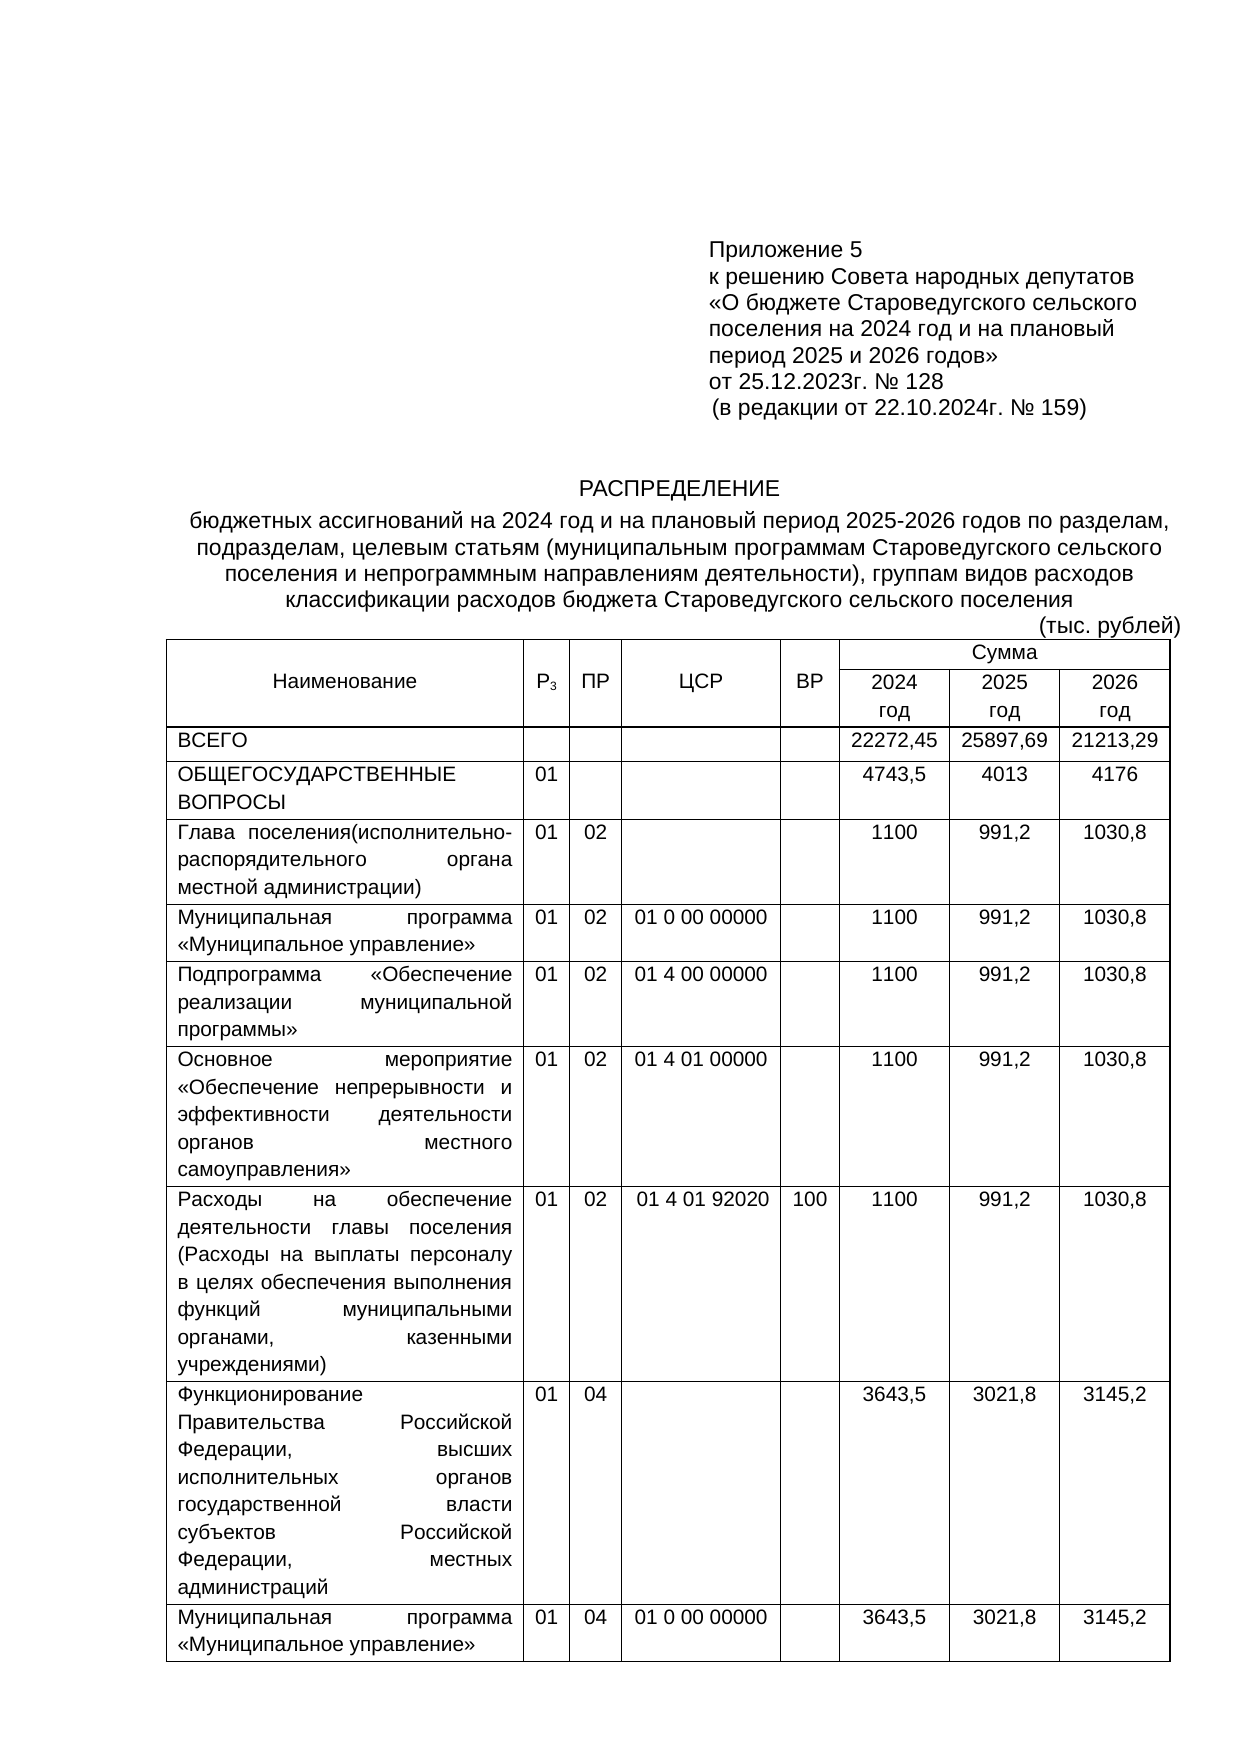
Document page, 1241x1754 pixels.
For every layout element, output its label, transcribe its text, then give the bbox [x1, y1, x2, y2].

table_cell 01 [524, 1605, 569, 1661]
table_cell 01 [524, 820, 569, 904]
table_cell Основное мероприятие «Обеспечение непрерывности и эффективности деятельности органов местного самоуправления» [167, 1047, 523, 1186]
table_cell [781, 762, 839, 819]
text бюджетных ассигнований на 2024 год и на плановый период 2025-2026 годов по разделам, подразделам, целевым статьям (муниципальным программам Староведугского сельского поселения и непрограммным направлениям деятельности), группам видов расходов классификации расходов бюджета Староведугского сельского поселения [177, 507, 1181, 612]
table_cell [781, 1605, 839, 1661]
table_cell 1030,8 [1060, 1187, 1169, 1381]
table_header ВР [781, 640, 839, 726]
table_cell 3021,8 [950, 1605, 1059, 1661]
table_cell 01 [524, 905, 569, 961]
table_cell 3643,5 [840, 1382, 949, 1604]
table_cell ВСЕГО [167, 728, 523, 761]
table_cell 02 [570, 820, 621, 904]
table_cell 02 [570, 905, 621, 961]
text от 25.12.2023г. № 128 [709, 368, 1181, 394]
table_cell [622, 762, 780, 819]
table_header ЦСР [622, 640, 780, 726]
table_cell 01 4 01 92020 [622, 1187, 780, 1381]
table_cell 02 [570, 962, 621, 1046]
table_cell 1100 [840, 1187, 949, 1381]
table_cell [781, 728, 839, 761]
table_cell [781, 820, 839, 904]
text «О бюджете Староведугского сельского [709, 289, 1181, 315]
table_cell Подпрограмма «Обеспечение реализации муниципальной программы» [167, 962, 523, 1046]
table_header Сумма [840, 640, 1169, 669]
table_cell 4013 [950, 762, 1059, 819]
table_cell 2026 год [1060, 670, 1169, 726]
table_cell 01 0 00 00000 [622, 905, 780, 961]
table_header Наименование [167, 640, 523, 726]
table_cell 4743,5 [840, 762, 949, 819]
text РАСПРЕДЕЛЕНИЕ [177, 474, 1181, 501]
table_cell 22272,45 [840, 728, 949, 761]
table_cell 1030,8 [1060, 820, 1169, 904]
table_cell Функционирование Правительства Российской Федерации, высших исполнительных органов государственной власти субъектов Российской Федерации, местных администраций [167, 1382, 523, 1604]
text (тыс. рублей) [177, 612, 1181, 639]
table_cell ОБЩЕГОСУДАРСТВЕННЫЕ ВОПРОСЫ [167, 762, 523, 819]
table_cell 3145,2 [1060, 1605, 1169, 1661]
table_cell [781, 905, 839, 961]
table_cell [781, 1047, 839, 1186]
table_cell 991,2 [950, 1047, 1059, 1186]
table_cell 3145,2 [1060, 1382, 1169, 1604]
table_cell 01 [524, 1382, 569, 1604]
table_cell [622, 1382, 780, 1604]
table_cell Муниципальная программа «Муниципальное управление» [167, 905, 523, 961]
table_cell 991,2 [950, 905, 1059, 961]
table_cell [622, 820, 780, 904]
table_cell 1100 [840, 905, 949, 961]
text (в редакции от 22.10.2024г. № 159) [177, 394, 1181, 421]
table_cell 1030,8 [1060, 962, 1169, 1046]
table_cell 01 [524, 962, 569, 1046]
table_cell 01 [524, 762, 569, 819]
table_cell 4176 [1060, 762, 1169, 819]
table_cell [570, 762, 621, 819]
table_cell Муниципальная программа «Муниципальное управление» [167, 1605, 523, 1661]
table_cell 100 [781, 1187, 839, 1381]
table_cell [781, 962, 839, 1046]
text период 2025 и 2026 годов» [709, 342, 1181, 368]
text Приложение 5 [709, 236, 1181, 263]
text к решению Совета народных депутатов [709, 263, 1181, 289]
table_cell 1100 [840, 820, 949, 904]
table_cell 04 [570, 1605, 621, 1661]
table_cell 01 [524, 1187, 569, 1381]
table_cell 02 [570, 1047, 621, 1186]
table_cell Глава поселения(исполнительно-распорядительного органа местной администрации) [167, 820, 523, 904]
table_cell 991,2 [950, 962, 1059, 1046]
table_cell 01 4 00 00000 [622, 962, 780, 1046]
table_cell 1030,8 [1060, 905, 1169, 961]
table_cell [524, 728, 569, 761]
table_cell 04 [570, 1382, 621, 1604]
table_cell Расходы на обеспечение деятельности главы поселения (Расходы на выплаты персоналу в целях обеспечения выполнения функций муниципальными органами, казенными учреждениями) [167, 1187, 523, 1381]
table_cell 01 4 01 00000 [622, 1047, 780, 1186]
table_cell 2024 год [840, 670, 949, 726]
table_cell 01 0 00 00000 [622, 1605, 780, 1661]
table_cell 991,2 [950, 1187, 1059, 1381]
table_cell 25897,69 [950, 728, 1059, 761]
table_cell 21213,29 [1060, 728, 1169, 761]
table_cell [570, 728, 621, 761]
table_cell 991,2 [950, 820, 1059, 904]
table_cell 02 [570, 1187, 621, 1381]
table_header Р3 [524, 640, 569, 726]
table_cell 1100 [840, 962, 949, 1046]
table_cell 3021,8 [950, 1382, 1059, 1604]
table_cell 3643,5 [840, 1605, 949, 1661]
table_cell 1030,8 [1060, 1047, 1169, 1186]
table_cell [781, 1382, 839, 1604]
table_cell [622, 728, 780, 761]
table_header ПР [570, 640, 621, 726]
text поселения на 2024 год и на плановый [709, 315, 1181, 342]
table_cell 01 [524, 1047, 569, 1186]
table_cell 2025 год [950, 670, 1059, 726]
table_cell 1100 [840, 1047, 949, 1186]
